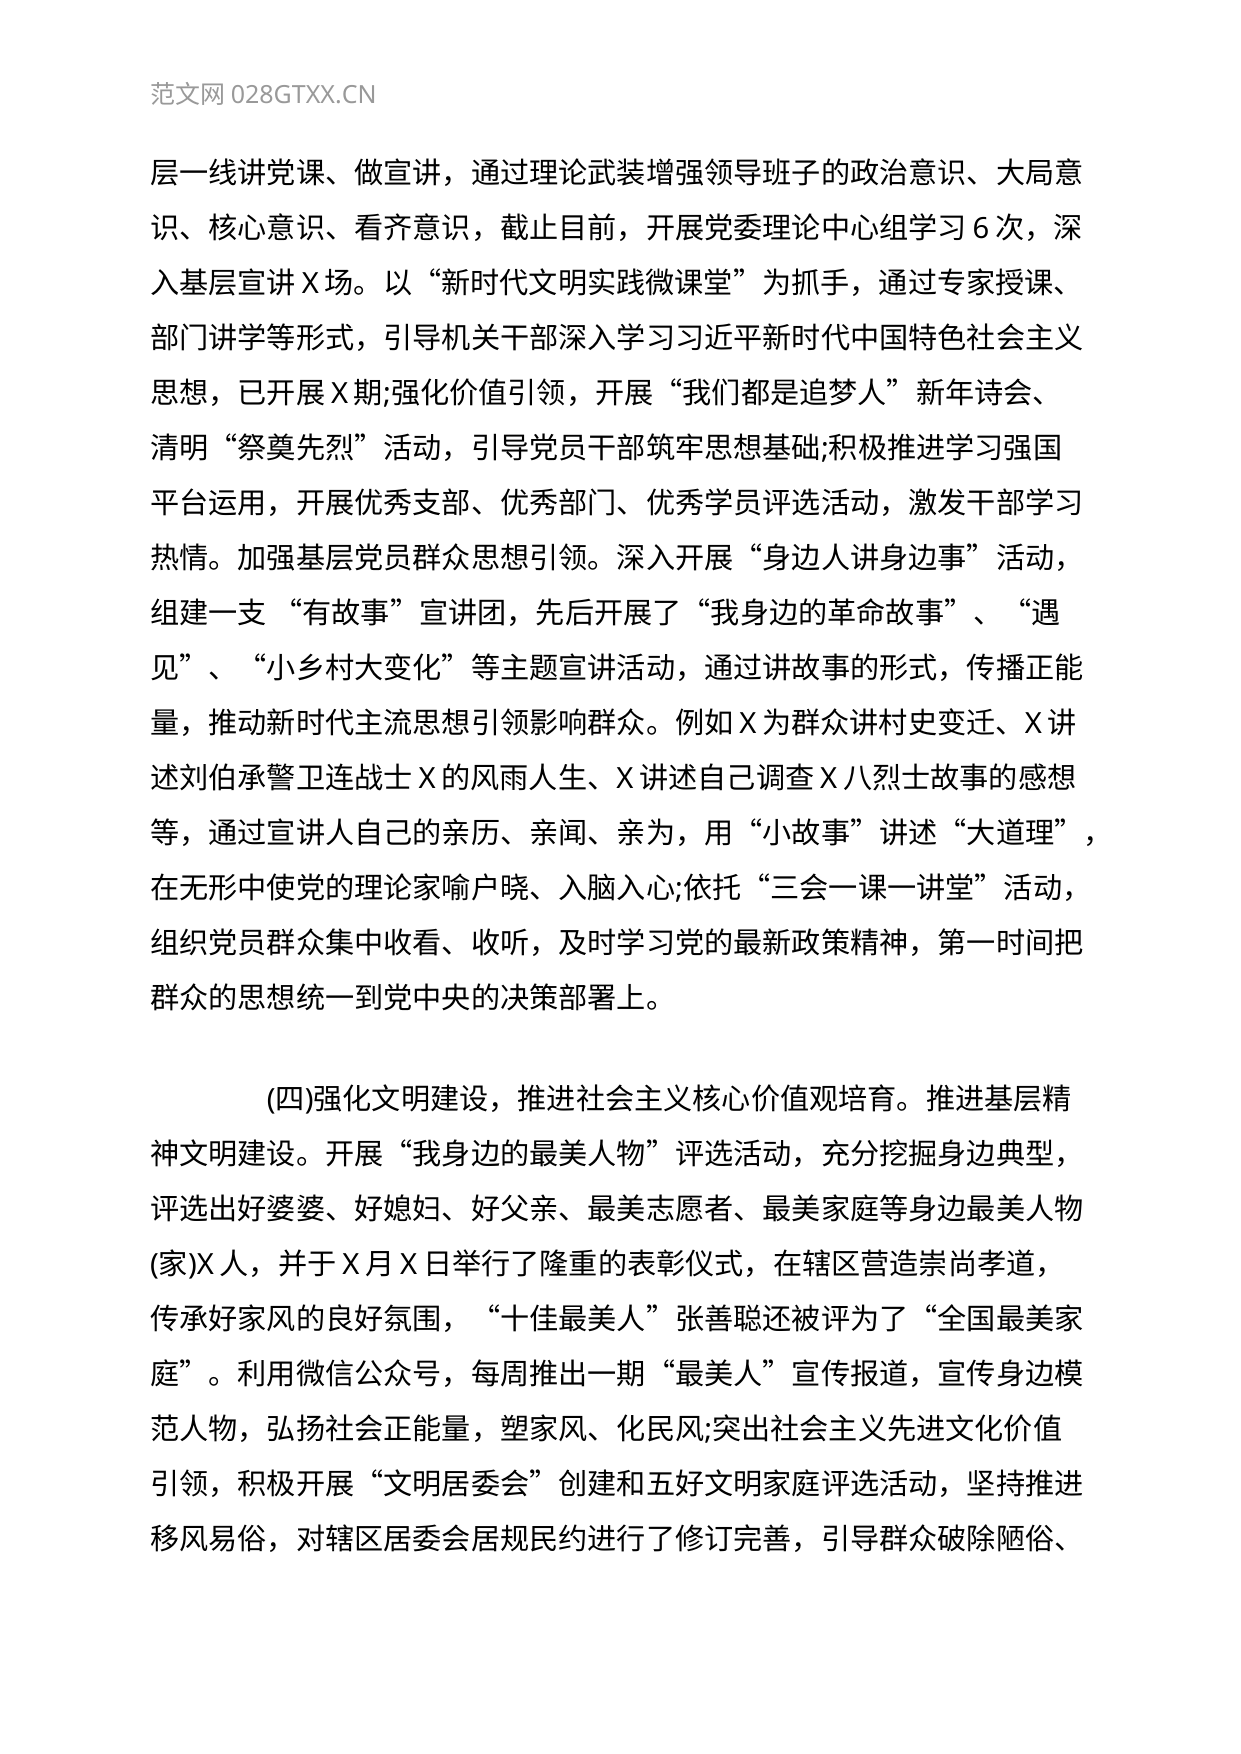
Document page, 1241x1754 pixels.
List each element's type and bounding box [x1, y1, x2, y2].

text [150, 150, 1090, 1016]
text [150, 1076, 1090, 1558]
